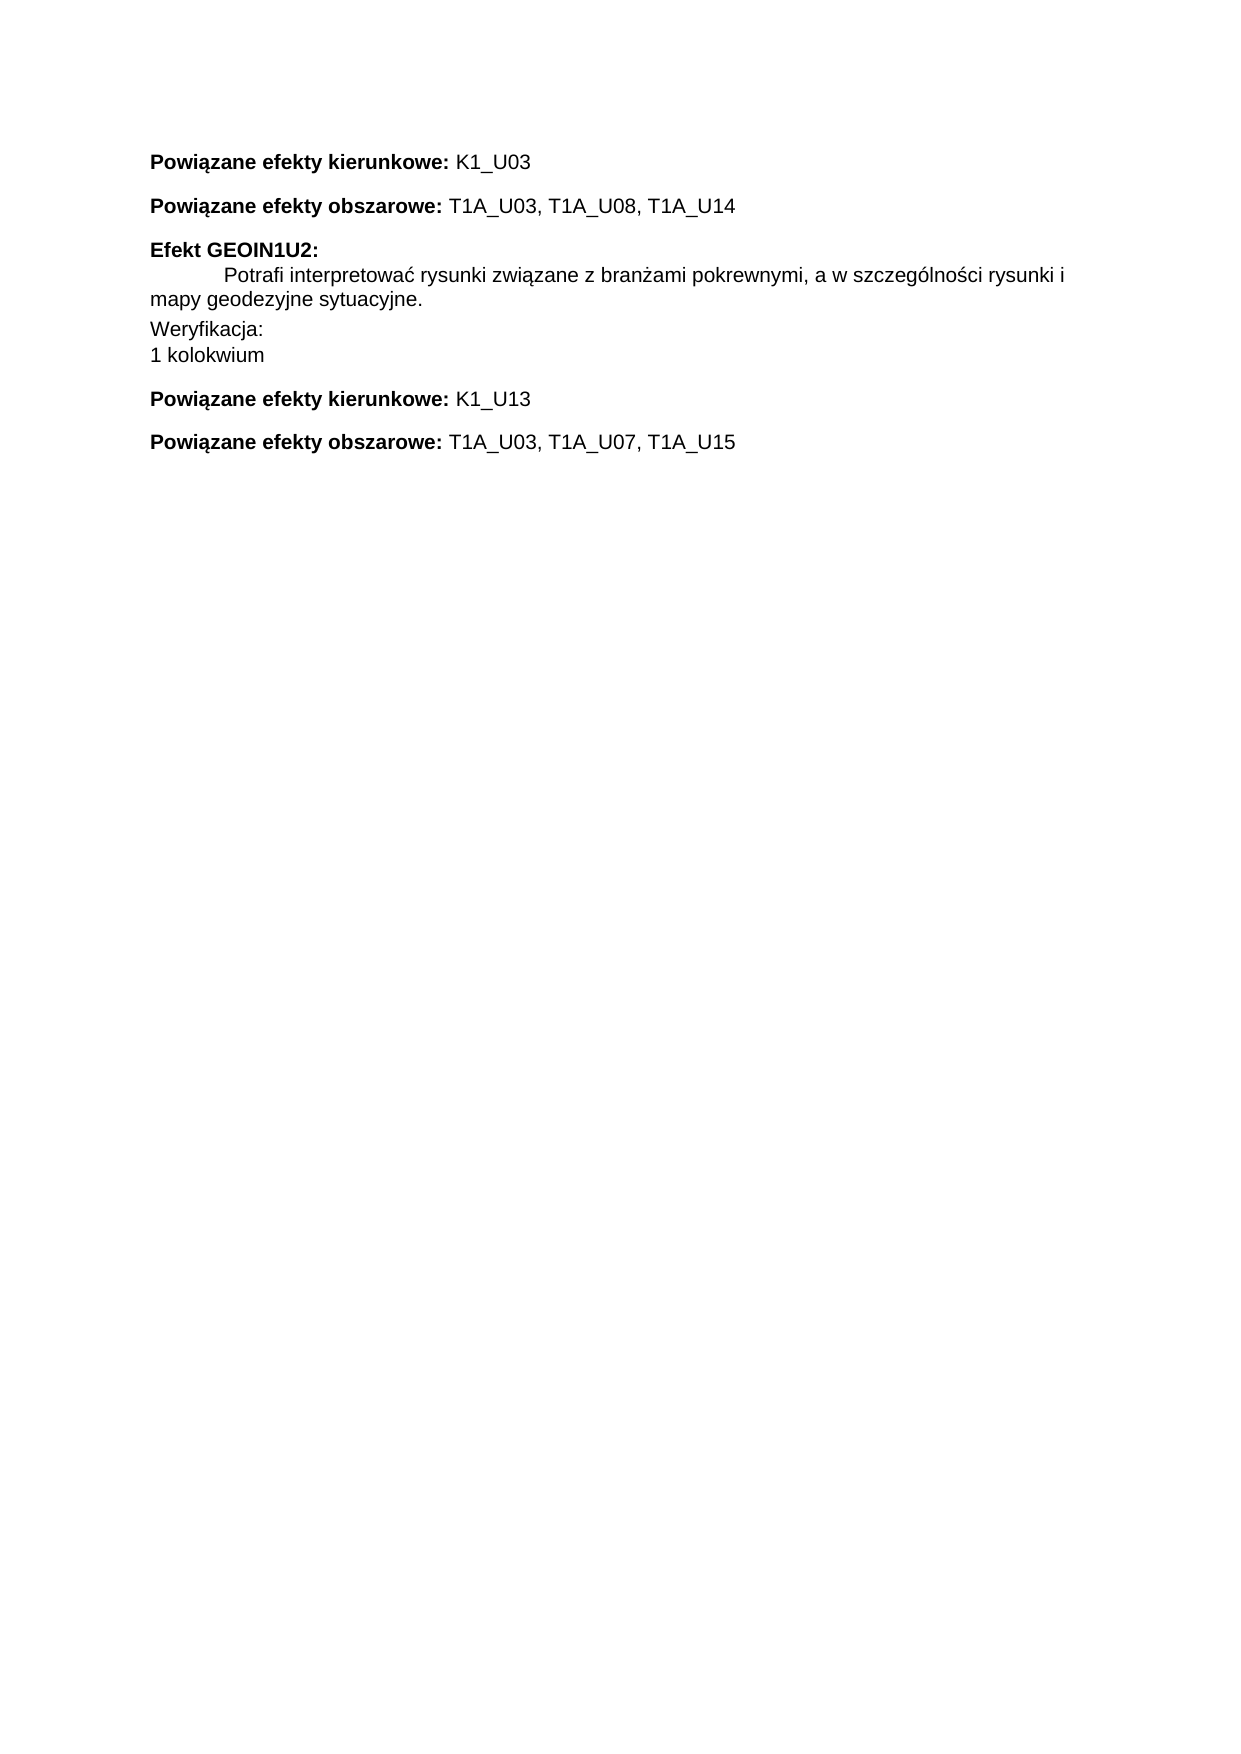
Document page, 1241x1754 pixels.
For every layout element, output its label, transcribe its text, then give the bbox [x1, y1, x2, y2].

text Potrafi interpretować rysunki związane z branżami pokrewnymi, a w szczególności rysunki i mapy geodezyjne sytuacyjne. [150, 262, 1090, 310]
text Powiązane efekty kierunkowe: K1_U13 [150, 386, 1090, 410]
text Powiązane efekty kierunkowe: K1_U03 [150, 150, 1090, 174]
text Weryfikacja: [150, 317, 1090, 341]
text 1 kolokwium [150, 343, 1090, 367]
text Powiązane efekty obszarowe: T1A_U03, T1A_U07, T1A_U15 [150, 430, 1090, 454]
text Efekt GEOIN1U2: [150, 237, 1090, 261]
text Powiązane efekty obszarowe: T1A_U03, T1A_U08, T1A_U14 [150, 194, 1090, 218]
